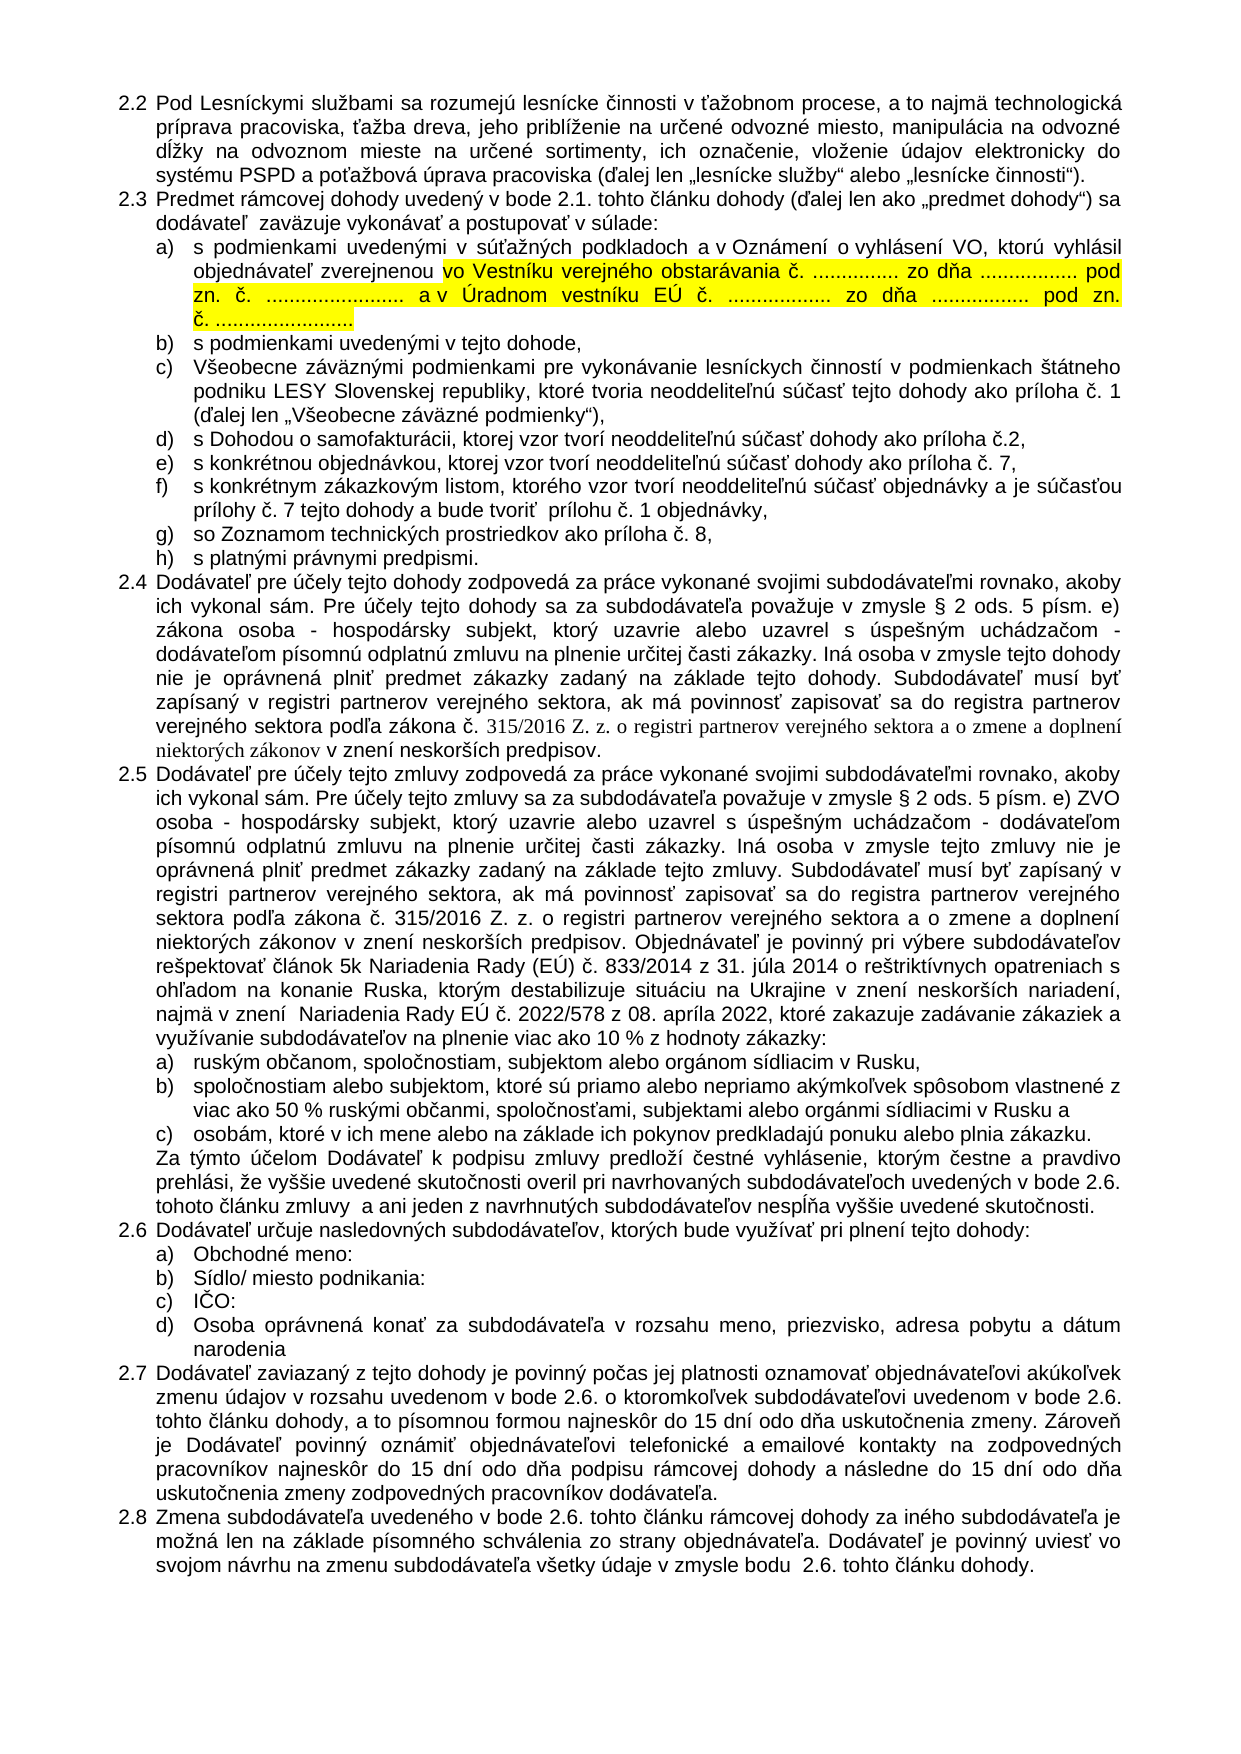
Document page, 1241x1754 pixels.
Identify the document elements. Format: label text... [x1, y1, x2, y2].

list s Dohodou o samofakturácii, ktorej vzor tvorí neoddeliteľnú súčasť dohody ako príloha č.2, [156, 426, 1122, 450]
list s konkrétnou objednávkou, ktorej vzor tvorí neoddeliteľnú súčasť dohody ako príloha č. 7, [156, 450, 1122, 474]
list ruským občanom, spoločnostiam, subjektom alebo orgánom sídliacim v Rusku, [156, 1050, 1122, 1074]
list Dodávateľ pre účely tejto zmluvy zodpovedá za práce vykonané svojimi subdodávateľmi rovnako, akoby ich vykonal sám. Pre účely tejto zmluvy sa za subdodávateľa považuje v zmysle § 2 ods. 5 písm. e) ZVO osoba - hospodársky subjekt, ktorý uzavrie alebo uzavrel s úspešným uchádzačom - dodávateľom písomnú odplatnú zmluvu na plnenie určitej časti zákazky. Iná osoba v zmysle tejto zmluvy nie je oprávnená plniť predmet zákazky zadaný na základe tejto zmluvy. Subdodávateľ musí byť zapísaný v registri partnerov verejného sektora, ak má povinnosť zapisovať sa do registra partnerov verejného sektora podľa zákona č. 315/2016 Z. z. o registri partnerov verejného sektora a o zmene a doplnení niektorých zákonov v znení neskorších predpisov. Objednávateľ je povinný pri výbere subdodávateľov rešpektovať článok 5k Nariadenia Rady (EÚ) č. 833/2014 z 31. júla 2014 o reštriktívnych opatreniach s ohľadom na konanie Ruska, ktorým destabilizuje situáciu na Ukrajine v znení neskorších nariadení, najmä v znení Nariadenia Rady EÚ č. 2022/578 z 08. apríla 2022, ktoré zakazuje zadávanie zákaziek a využívanie subdodávateľov na plnenie viac ako 10 % z hodnoty zákazky: [118, 762, 1122, 1050]
list Osoba oprávnená konať za subdodávateľa v rozsahu meno, priezvisko, adresa pobytu a dátum narodenia [156, 1313, 1122, 1361]
list spoločnostiam alebo subjektom, ktoré sú priamo alebo nepriamo akýmkoľvek spôsobom vlastnené z viac ako 50 % ruskými občanmi, spoločnosťami, subjektami alebo orgánmi sídliacimi v Rusku a [156, 1074, 1122, 1122]
list s platnými právnymi predpismi. [156, 546, 1122, 570]
list s podmienkami uvedenými v tejto dohode, [156, 331, 1122, 354]
list Dodávateľ pre účely tejto dohody zodpovedá za práce vykonané svojimi subdodávateľmi rovnako, akoby ich vykonal sám. Pre účely tejto dohody sa za subdodávateľa považuje v zmysle § 2 ods. 5 písm. e) zákona osoba - hospodársky subjekt, ktorý uzavrie alebo uzavrel s úspešným uchádzačom - dodávateľom písomnú odplatnú zmluvu na plnenie určitej časti zákazky. Iná osoba v zmysle tejto dohody nie je oprávnená plniť predmet zákazky zadaný na základe tejto dohody. Subdodávateľ musí byť zapísaný v registri partnerov verejného sektora, ak má povinnosť zapisovať sa do registra partnerov verejného sektora podľa zákona č. 315/2016 Z. z. o registri partnerov verejného sektora a o zmene a doplnení niektorých zákonov v znení neskorších predpisov. [118, 570, 1122, 762]
list s podmienkami uvedenými v súťažných podkladoch a v Oznámení o vyhlásení VO, ktorú vyhlásil objednávateľ zverejnenou vo Vestníku verejného obstarávania č. ............... zo dňa ................. pod zn. č. ........................ a v Úradnom vestníku EÚ č. .................. zo dňa ................. pod zn. č. ........................ [156, 235, 1122, 331]
list Pod Lesníckymi službami sa rozumejú lesnícke činnosti v ťažobnom procese, a to najmä technologická príprava pracoviska, ťažba dreva, jeho priblíženie na určené odvozné miesto, manipulácia na odvozné dĺžky na odvoznom mieste na určené sortimenty, ich označenie, vloženie údajov elektronicky do systému PSPD a poťažbová úprava pracoviska (ďalej len „lesnícke služby“ alebo „lesnícke činnosti“). [118, 91, 1122, 187]
list s konkrétnym zákazkovým listom, ktorého vzor tvorí neoddeliteľnú súčasť objednávky a je súčasťou prílohy č. 7 tejto dohody a bude tvoriť prílohu č. 1 objednávky, [156, 474, 1122, 522]
list Dodávateľ zaviazaný z tejto dohody je povinný počas jej platnosti oznamovať objednávateľovi akúkoľvek zmenu údajov v rozsahu uvedenom v bode 2.6. o ktoromkoľvek subdodávateľovi uvedenom v bode 2.6. tohto článku dohody, a to písomnou formou najneskôr do 15 dní odo dňa uskutočnenia zmeny. Zároveň je Dodávateľ povinný oznámiť objednávateľovi telefonické a emailové kontakty na zodpovedných pracovníkov najneskôr do 15 dní odo dňa podpisu rámcovej dohody a následne do 15 dní odo dňa uskutočnenia zmeny zodpovedných pracovníkov dodávateľa. [118, 1361, 1122, 1505]
list Obchodné meno: [156, 1241, 1122, 1265]
list Zmena subdodávateľa uvedeného v bode 2.6. tohto článku rámcovej dohody za iného subdodávateľa je možná len na základe písomného schválenia zo strany objednávateľa. Dodávateľ je povinný uviesť vo svojom návrhu na zmenu subdodávateľa všetky údaje v zmysle bodu 2.6. tohto článku dohody. [118, 1505, 1122, 1577]
list osobám, ktoré v ich mene alebo na základe ich pokynov predkladajú ponuku alebo plnia zákazku. [156, 1122, 1122, 1146]
list so Zoznamom technických prostriedkov ako príloha č. 8, [156, 522, 1122, 546]
list Sídlo/ miesto podnikania: [156, 1265, 1122, 1289]
list IČO: [156, 1289, 1122, 1313]
list Všeobecne záväznými podmienkami pre vykonávanie lesníckych činností v podmienkach štátneho podniku LESY Slovenskej republiky, ktoré tvoria neoddeliteľnú súčasť tejto dohody ako príloha č. 1 (ďalej len „Všeobecne záväzné podmienky“), [156, 354, 1122, 426]
list Dodávateľ určuje nasledovných subdodávateľov, ktorých bude využívať pri plnení tejto dohody: [118, 1217, 1122, 1241]
list Predmet rámcovej dohody uvedený v bode 2.1. tohto článku dohody (ďalej len ako „predmet dohody“) sa dodávateľ zaväzuje vykonávať a postupovať v súlade: [118, 187, 1122, 235]
text Za týmto účelom Dodávateľ k podpisu zmluvy predloží čestné vyhlásenie, ktorým čestne a pravdivo prehlási, že vyššie uvedené skutočnosti overil pri navrhovaných subdodávateľoch uvedených v bode 2.6. tohoto článku zmluvy a ani jeden z navrhnutých subdodávateľov nespĺňa vyššie uvedené skutočnosti. [156, 1146, 1122, 1217]
